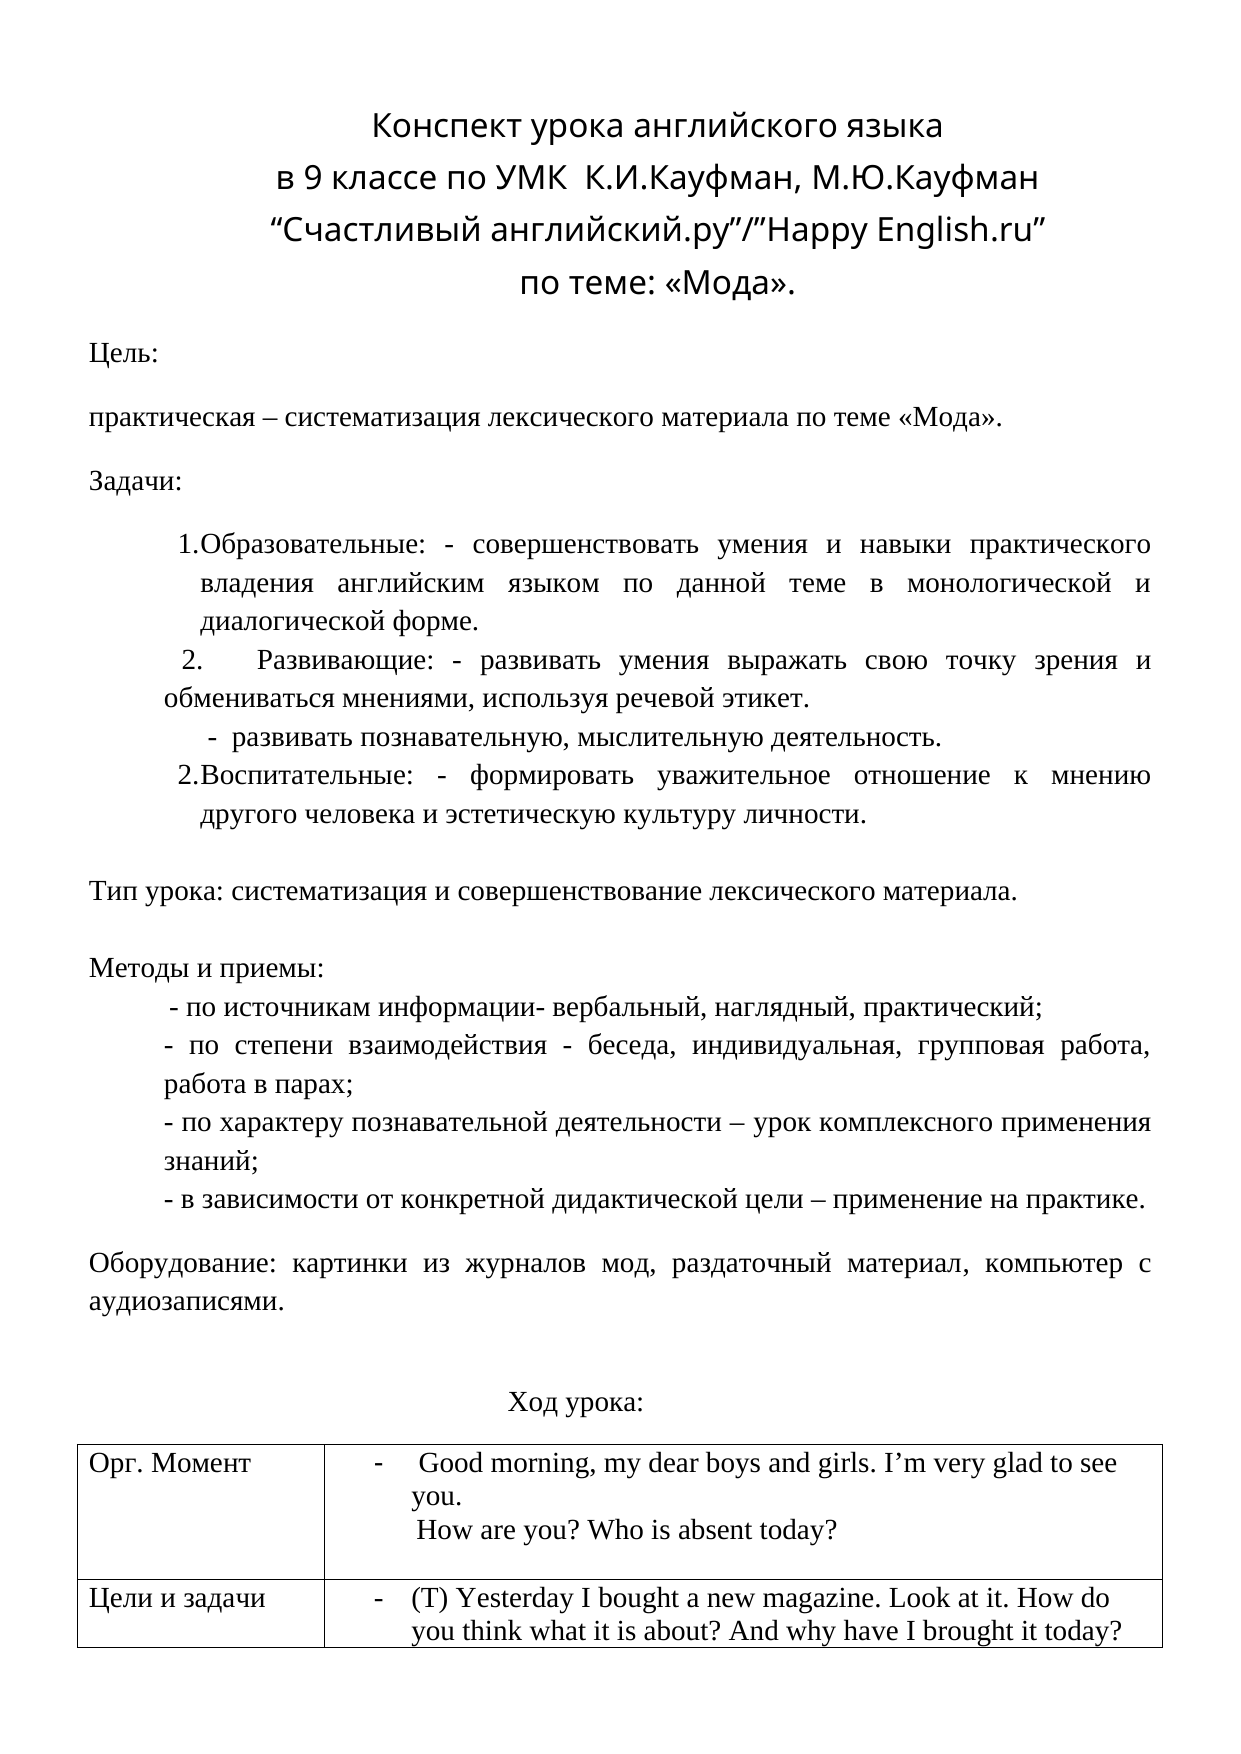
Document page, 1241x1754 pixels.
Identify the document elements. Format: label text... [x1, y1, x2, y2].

list - по источникам информации- вербальный, наглядный, практический; [89, 989, 1152, 1022]
text Оборудование: картинки из журналов мод, раздаточный материал, компьютер с аудиозаписями. [89, 1245, 1152, 1317]
text Задачи: [89, 463, 1152, 496]
list Ход урока: [164, 1384, 1152, 1418]
table_header Good morning, my dear boys and girls. I’m very glad to see you. How are you? Who is absent today? [325, 1445, 1162, 1579]
list Воспитательные: - формировать уважительное отношение к мнению другого человека и эстетическую культуру личности. [177, 757, 1152, 829]
list - по степени взаимодействия - беседа, индивидуальная, групповая работа, работа в парах; [164, 1027, 1152, 1099]
list Образовательные: - совершенствовать умения и навыки практического владения английским языком по данной теме в монологической и диалогической форме. [177, 526, 1152, 637]
table_cell Цели и задачи [78, 1580, 324, 1647]
list Методы и приемы: [89, 950, 1152, 984]
list - развивать познавательную, мыслительную деятельность. [164, 719, 1152, 752]
text практическая – систематизация лексического материала по теме «Мода». [89, 399, 1152, 433]
table_header Орг. Момент [78, 1445, 324, 1579]
list Конспект урока английского языка [164, 102, 1152, 147]
list - по характеру познавательной деятельности – урок комплексного применения знаний; [164, 1104, 1152, 1176]
list - в зависимости от конкретной дидактической цели – применение на практике. [164, 1181, 1152, 1215]
text Цель: [89, 336, 1152, 369]
list “Счастливый английский.ру”/”Happy English.ru” [164, 206, 1152, 252]
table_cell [325, 1580, 1162, 1647]
list по теме: «Мода». [164, 258, 1152, 304]
list в 9 классе по УМК К.И.Кауфман, М.Ю.Кауфман [164, 154, 1152, 199]
list 2. Развивающие: - развивать умения выражать свою точку зрения и обмениваться мнениями, используя речевой этикет. [164, 642, 1152, 714]
list Тип урока: систематизация и совершенствование лексического материала. [89, 873, 1152, 907]
